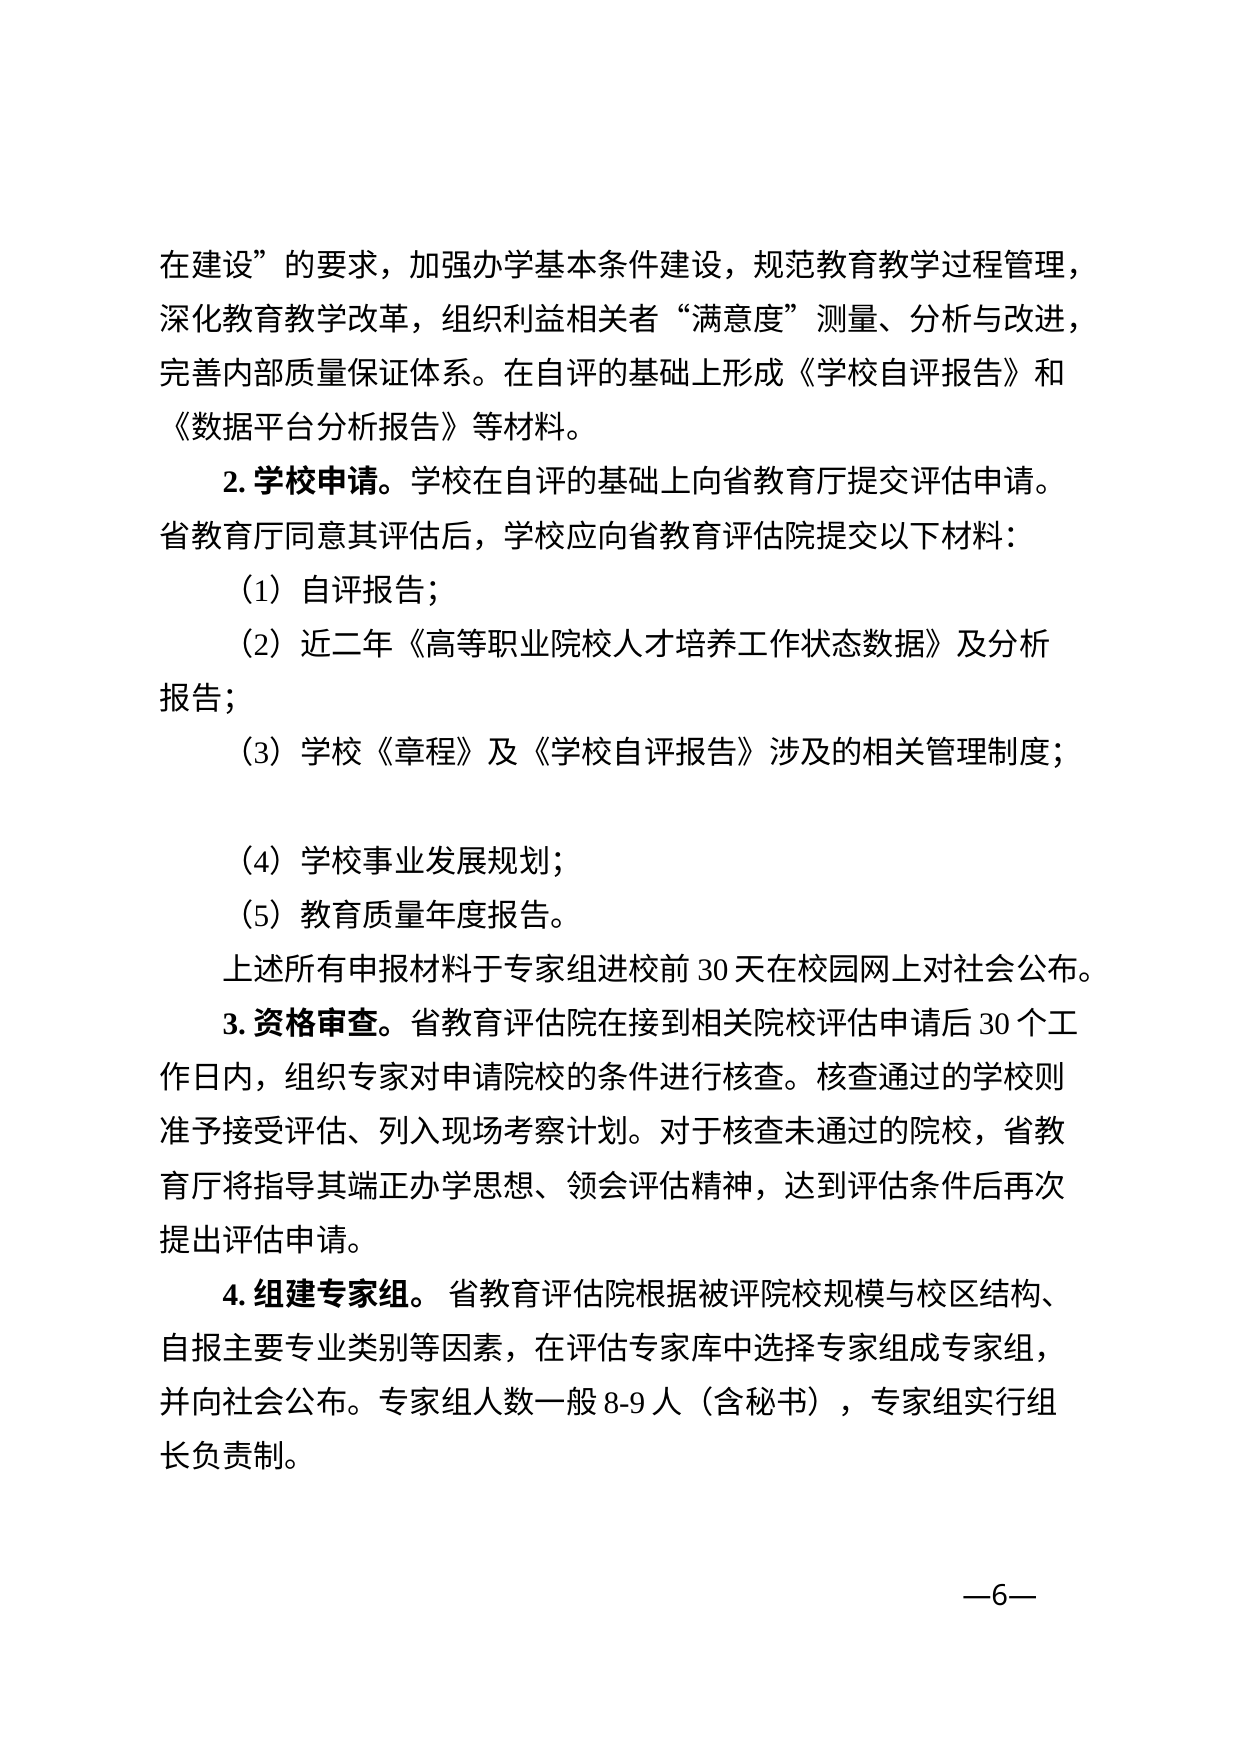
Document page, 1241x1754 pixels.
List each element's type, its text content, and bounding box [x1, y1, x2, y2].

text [159, 233, 1081, 449]
text 4. 组建专家组。 省教育评估院根据被评院校规模与校区结构、自报主要专业类别等因素，在评估专家库中选择专家组成专家组，并向社会公布。专家组人数一般8-9人（含秘书），专家组实行组长负责制。 [159, 1262, 1081, 1479]
text 上述所有申报材料于专家组进校前30天在校园网上对社会公布。 [159, 937, 1081, 991]
text （3）学校《章程》及《学校自评报告》涉及的相关管理制度； [159, 720, 1081, 829]
text （2）近二年《高等职业院校人才培养工作状态数据》及分析报告； [159, 612, 1081, 720]
text （1）自评报告； [159, 558, 1081, 612]
text （4）学校事业发展规划； [159, 829, 1081, 883]
text 3. 资格审查。省教育评估院在接到相关院校评估申请后30个工作日内，组织专家对申请院校的条件进行核查。核查通过的学校则准予接受评估、列入现场考察计划。对于核查未通过的院校，省教育厅将指导其端正办学思想、领会评估精神，达到评估条件后再次提出评估申请。 [159, 991, 1081, 1262]
text 2. 学校申请。学校在自评的基础上向省教育厅提交评估申请。省教育厅同意其评估后，学校应向省教育评估院提交以下材料： [159, 449, 1081, 558]
text （5）教育质量年度报告。 [159, 883, 1081, 937]
